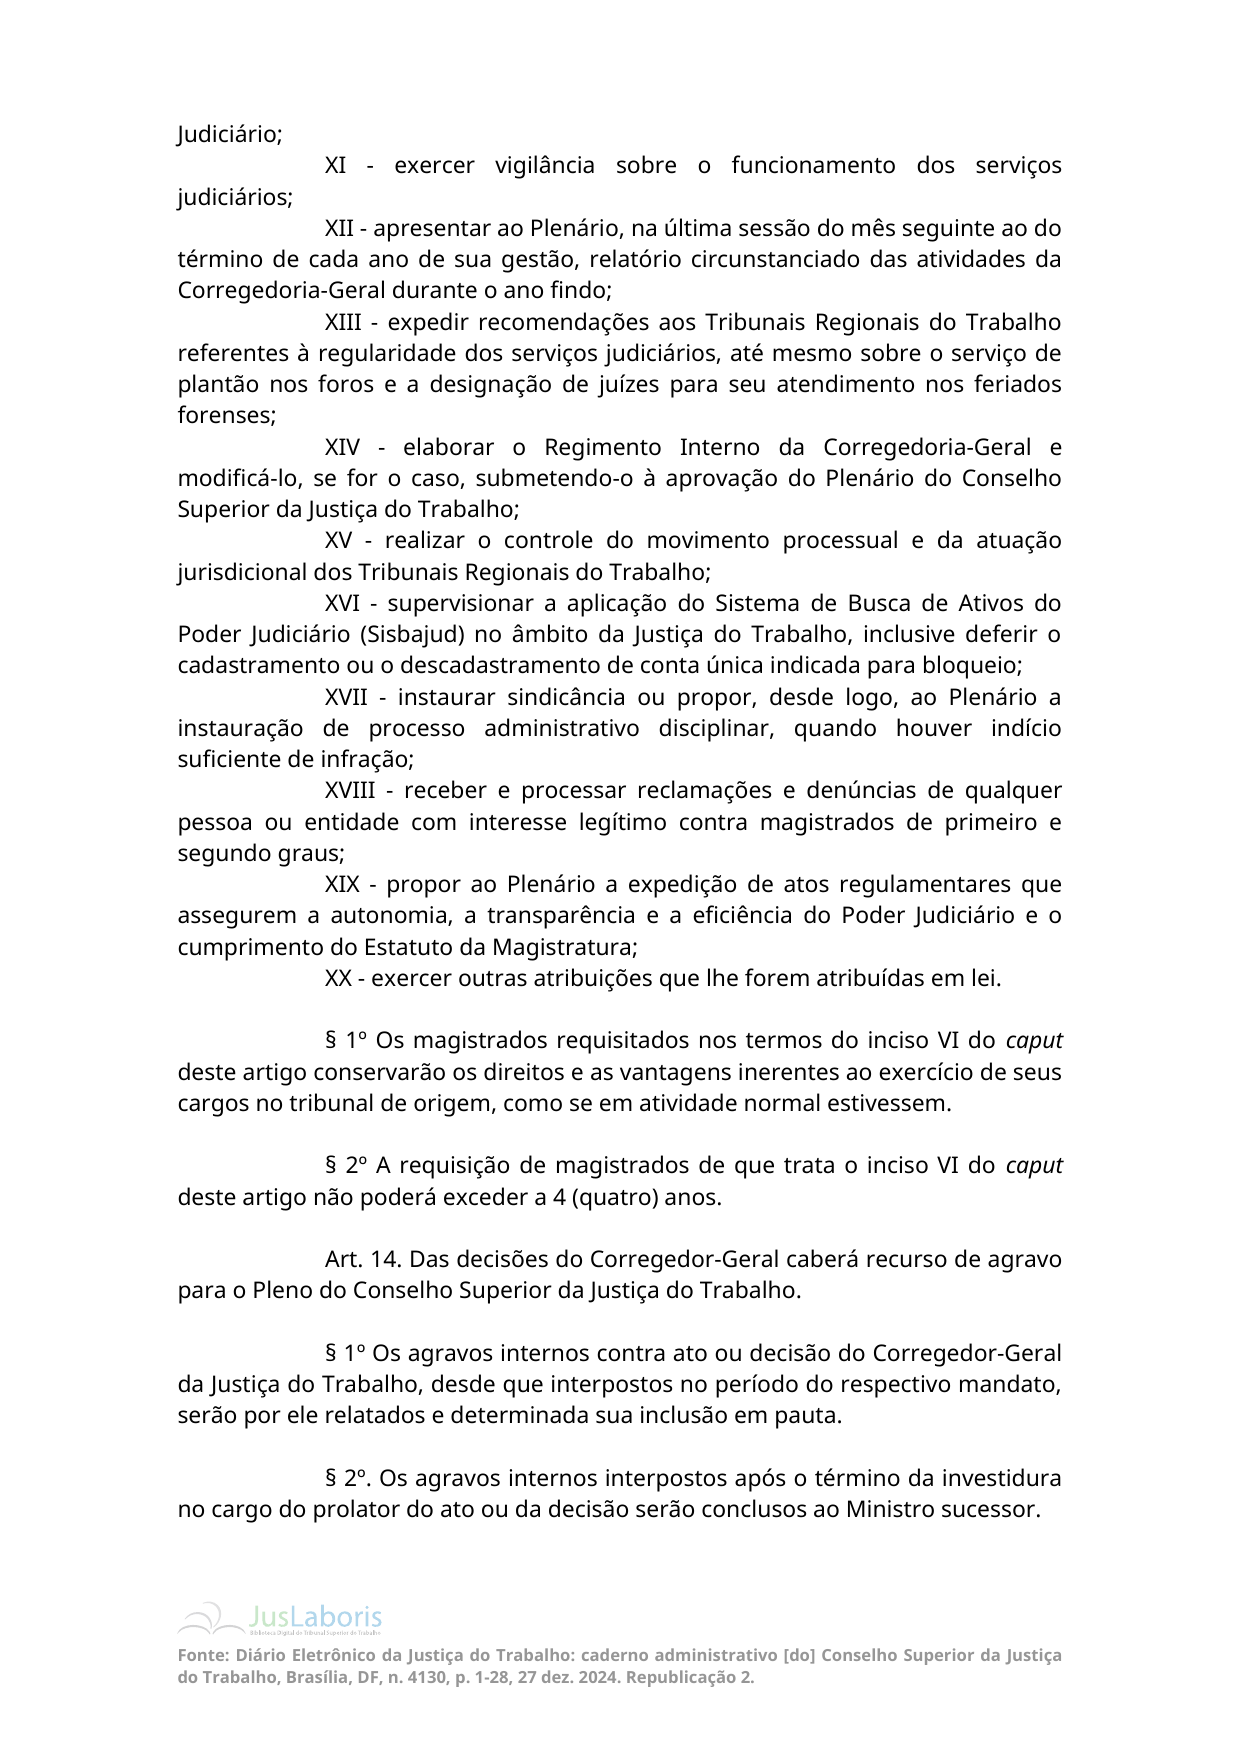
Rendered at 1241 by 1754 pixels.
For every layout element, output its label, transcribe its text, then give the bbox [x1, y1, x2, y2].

text XIV - elaborar o Regimento Interno da Corregedoria-Geral e modificá-lo, se for o caso, submetendo-o à aprovação do Plenário do Conselho Superior da Justiça do Trabalho; [177, 431, 1063, 524]
text § 2º. Os agravos internos interpostos após o término da investidura no cargo do prolator do ato ou da decisão serão conclusos ao Ministro sucessor. [177, 1462, 1063, 1524]
text XX - exercer outras atribuições que lhe forem atribuídas em lei. [177, 962, 1063, 993]
text XVII - instaurar sindicância ou propor, desde logo, ao Plenário a instauração de processo administrativo disciplinar, quando houver indício suficiente de infração; [177, 681, 1063, 774]
text XVIII - receber e processar reclamações e denúncias de qualquer pessoa ou entidade com interesse legítimo contra magistrados de primeiro e segundo graus; [177, 774, 1063, 868]
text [177, 118, 1063, 149]
text XVI - supervisionar a aplicação do Sistema de Busca de Ativos do Poder Judiciário (Sisbajud) no âmbito da Justiça do Trabalho, inclusive deferir o cadastramento ou o descadastramento de conta única indicada para bloqueio; [177, 587, 1063, 681]
text XII - apresentar ao Plenário, na última sessão do mês seguinte ao do término de cada ano de sua gestão, relatório circunstanciado das atividades da Corregedoria-Geral durante o ano findo; [177, 212, 1063, 306]
text XIII - expedir recomendações aos Tribunais Regionais do Trabalho referentes à regularidade dos serviços judiciários, até mesmo sobre o serviço de plantão nos foros e a designação de juízes para seu atendimento nos feriados forenses; [177, 306, 1063, 431]
text § 2º A requisição de magistrados de que trata o inciso VI do caput deste artigo não poderá exceder a 4 (quatro) anos. [177, 1149, 1063, 1212]
text § 1º Os agravos internos contra ato ou decisão do Corregedor-Geral da Justiça do Trabalho, desde que interpostos no período do respectivo mandato, serão por ele relatados e determinada sua inclusão em pauta. [177, 1337, 1063, 1431]
text XI - exercer vigilância sobre o funcionamento dos serviços judiciários; [177, 149, 1063, 212]
text Art. 14. Das decisões do Corregedor-Geral caberá recurso de agravo para o Pleno do Conselho Superior da Justiça do Trabalho. [177, 1243, 1063, 1306]
text XIX - propor ao Plenário a expedição de atos regulamentares que assegurem a autonomia, a transparência e a eficiência do Poder Judiciário e o cumprimento do Estatuto da Magistratura; [177, 868, 1063, 962]
text XV - realizar o controle do movimento processual e da atuação jurisdicional dos Tribunais Regionais do Trabalho; [177, 524, 1063, 587]
text § 1º Os magistrados requisitados nos termos do inciso VI do caput deste artigo conservarão os direitos e as vantagens inerentes ao exercício de seus cargos no tribunal de origem, como se em atividade normal estivessem. [177, 1024, 1063, 1118]
